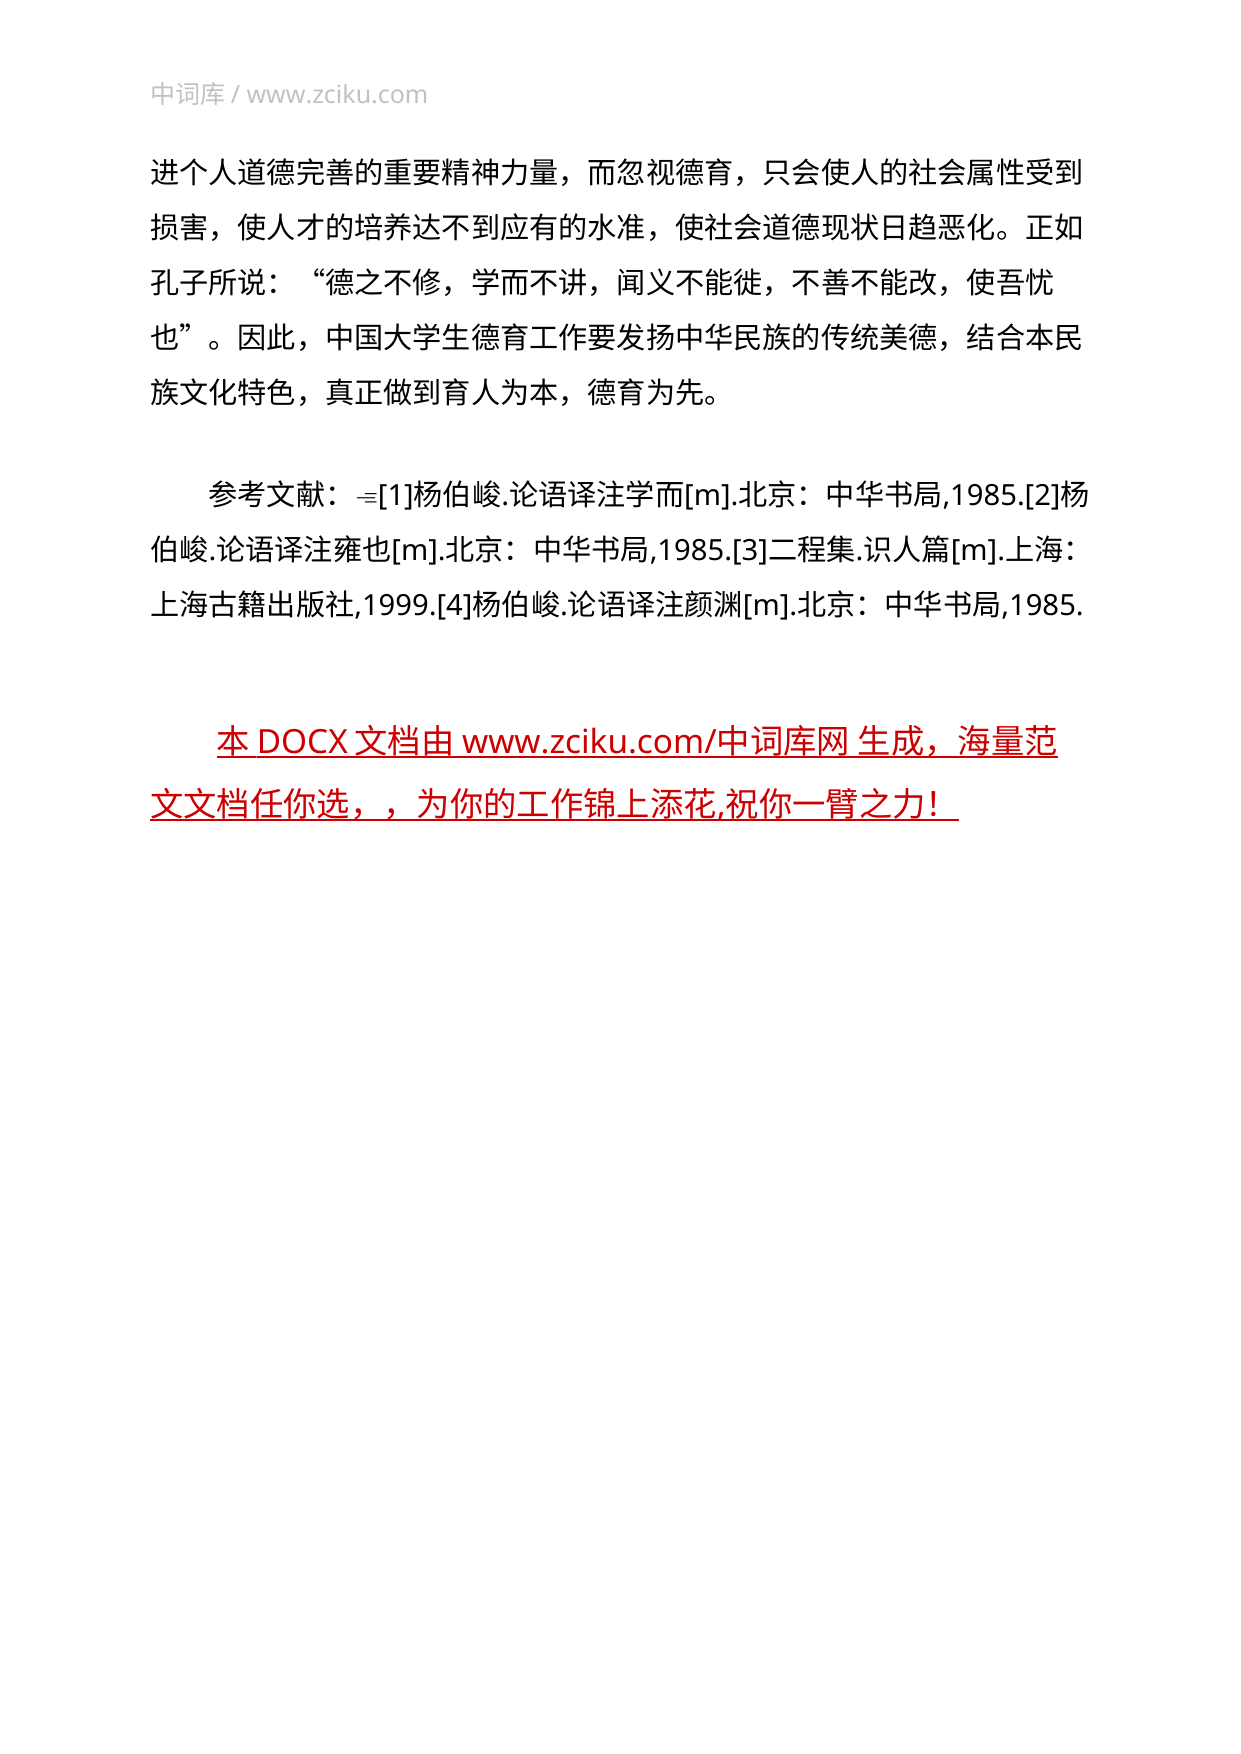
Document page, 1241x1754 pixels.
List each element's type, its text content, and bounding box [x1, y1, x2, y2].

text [150, 150, 1090, 412]
text 参考文献：[1]杨伯峻.论语译注学而[m].北京：中华书局,1985.[2]杨伯峻.论语译注雍也[m].北京：中华书局,1985.[3]二程集.识人篇[m].上海：上海古籍出版社,1999.[4]杨伯峻.论语译注颜渊[m].北京：中华书局,1985. [150, 471, 1090, 624]
text 本DOCX文档由 www.zciku.com/中词库网 生成，海量范文文档任你选，，为你的工作锦上添花,祝你一臂之力！ [150, 714, 1090, 826]
